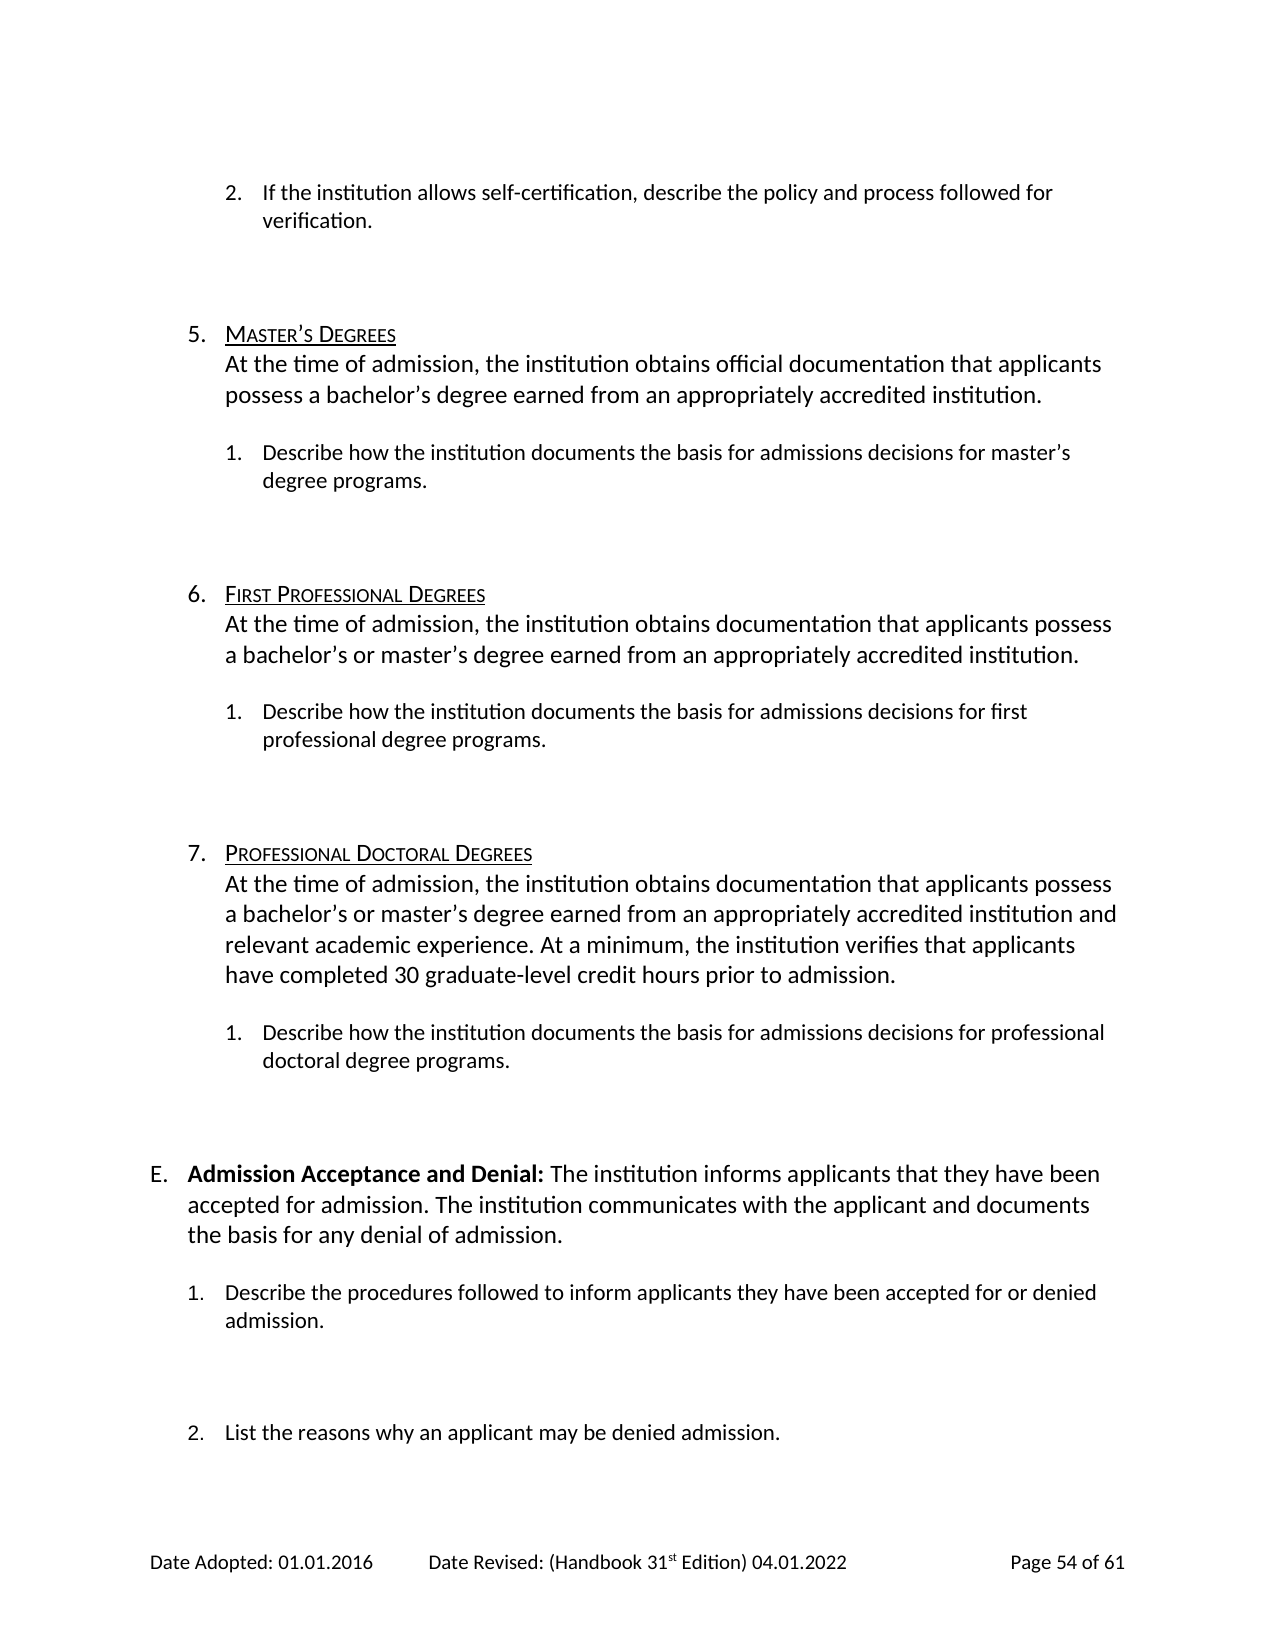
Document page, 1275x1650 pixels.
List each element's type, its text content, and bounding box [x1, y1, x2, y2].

list Describe the procedures followed to inform applicants they have been accepted for or denied admission. [187, 1278, 1125, 1418]
text At the time of admission, the institution obtains documentation that applicants possess a bachelor’s or master’s degree earned from an appropriately accredited institution and relevant academic experience. At a minimum, the institution verifies that applicants have completed 30 graduate-level credit hours prior to admission. [225, 868, 1125, 1018]
list First Professional Degrees [187, 578, 1125, 608]
list Describe how the institution documents the basis for admissions decisions for professional doctoral degree programs. [225, 1018, 1125, 1158]
text At the time of admission, the institution obtains documentation that applicants possess a bachelor’s or master’s degree earned from an appropriately accredited institution. [225, 608, 1125, 669]
list Describe how the institution documents the basis for admissions decisions for master’s degree programs. [225, 438, 1125, 494]
list If the institution allows self-certification, describe the policy and process followed for verification. [225, 178, 1125, 318]
list Admission Acceptance and Denial: The institution informs applicants that they have been accepted for admission. The institution communicates with the applicant and documents the basis for any denial of admission. [150, 1158, 1125, 1250]
list Master’s Degrees [187, 318, 1125, 349]
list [187, 1418, 1125, 1474]
list Professional Doctoral Degrees [187, 837, 1125, 868]
text At the time of admission, the institution obtains official documentation that applicants possess a bachelor’s degree earned from an appropriately accredited institution. [225, 349, 1125, 410]
list Describe how the institution documents the basis for admissions decisions for first professional degree programs. [225, 697, 1125, 809]
